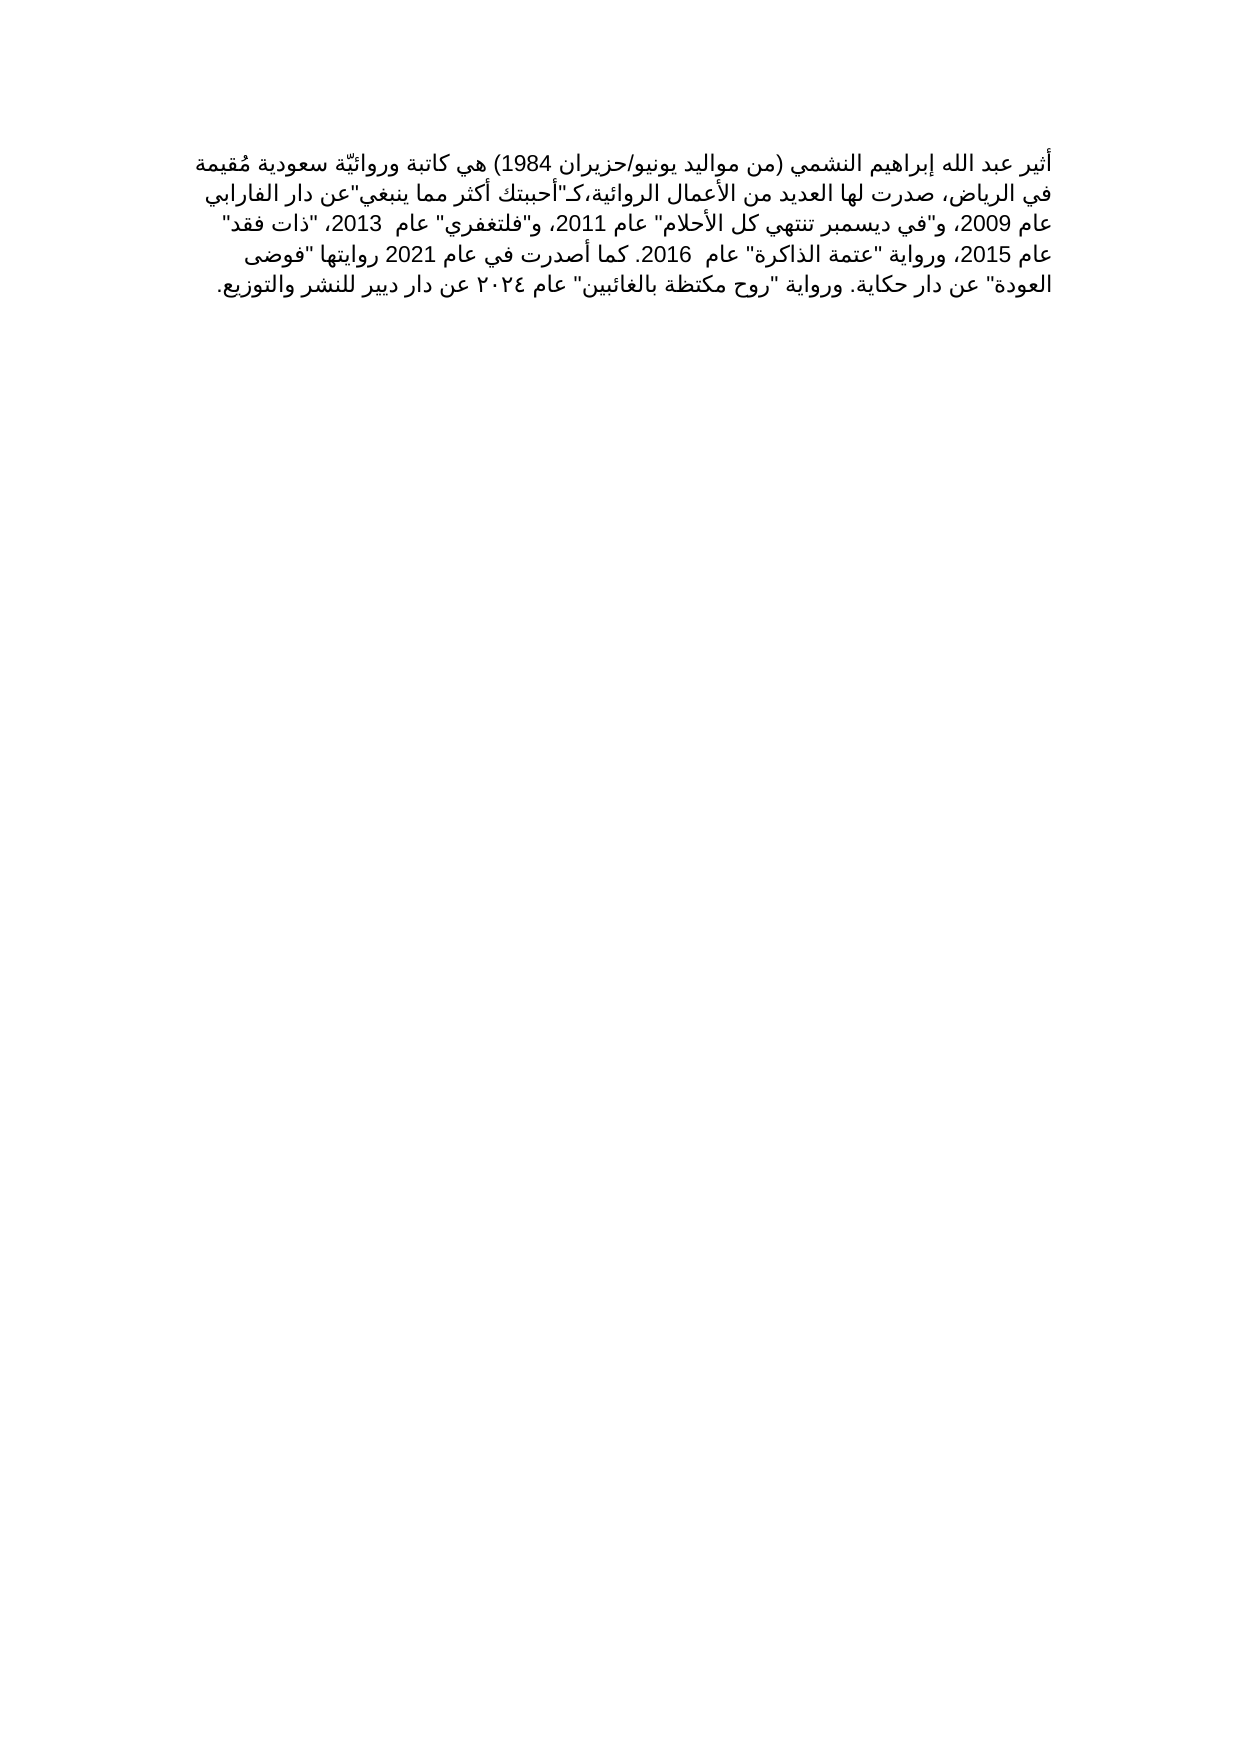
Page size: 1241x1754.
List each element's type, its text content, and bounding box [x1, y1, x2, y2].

text أثير عبد الله إبراهيم النشمي (من مواليد يونيو/حزيران 1984) هي كاتبة وروائيّة سعودية مُقيمة في الرياض، صدرت لها العديد من الأعمال الروائية،كـ"أحببتك أكثر مما ينبغي"عن دار الفارابي عام 2009، و"في ديسمبر تنتهي كل الأحلام" عام 2011، و"فلتغفري" عام 2013، "ذات فقد" عام 2015، ورواية "عتمة الذاكرة" عام 2016. كما أصدرت في عام 2021 روايتها "فوضى العودة" عن دار حكاية. ورواية "روح مكتظة بالغائبين" عام ٢٠٢٤ عن دار ديير للنشر والتوزيع. [187, 150, 1053, 297]
